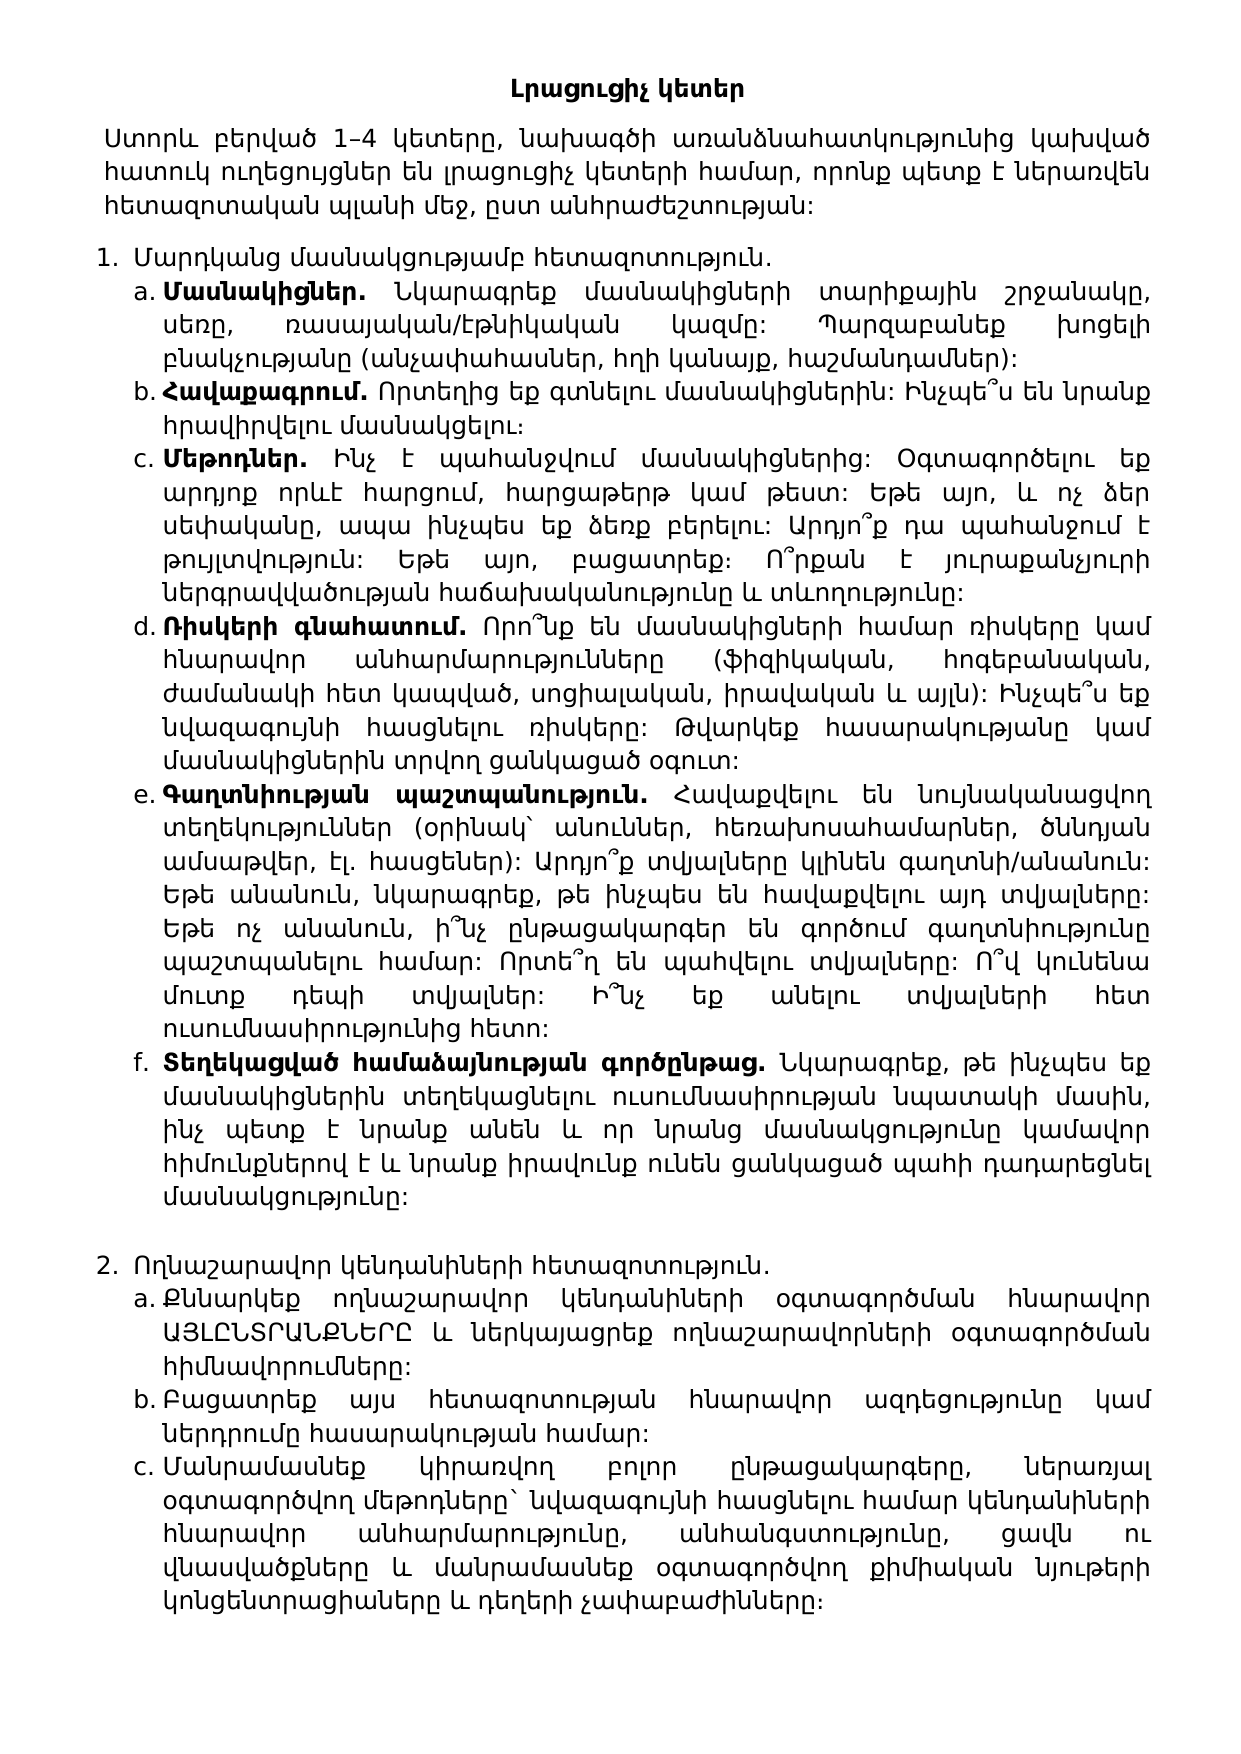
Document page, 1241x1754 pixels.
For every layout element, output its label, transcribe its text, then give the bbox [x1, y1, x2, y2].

list Մարդկանց մասնակցությամբ հետազոտություն․ [96, 241, 1152, 272]
list Հավաքագրում. Որտեղից եք գտնելու մասնակիցներին: Ինչպե՞ս են նրանք հրավիրվելու մասնակցելու։ [133, 377, 1152, 440]
list Ողնաշարավոր կենդանիների հետազոտություն․ [96, 1249, 1152, 1280]
list Գաղտնիության պաշտպանություն. Հավաքվելու են նույնականացվող տեղեկություններ (օրինակ՝ անուններ, հեռախոսահամարներ, ծննդյան ամսաթվեր, էլ. հասցեներ): Արդյո՞ք տվյալները կլինեն գաղտնի/անանուն: Եթե անանուն, նկարագրեք, թե ինչպես են հավաքվելու այդ տվյալները: Եթե ոչ անանուն, ի՞նչ ընթացակարգեր են գործում գաղտնիությունը պաշտպանելու համար: Որտե՞ղ են պահվելու տվյալները: Ո՞վ կունենա մուտք դեպի տվյալներ: Ի՞նչ եք անելու տվյալների հետ ուսումնասիրությունից հետո: [133, 780, 1152, 1044]
list Ռիսկերի գնահատում. Որո՞նք են մասնակիցների համար ռիսկերը կամ հնարավոր անհարմարությունները (ֆիզիկական, հոգեբանական, ժամանակի հետ կապված, սոցիալական, իրավական և այլն): Ինչպե՞ս եք նվազագույնի հասցնելու ռիսկերը: Թվարկեք հասարակությանը կամ մասնակիցներին տրվող ցանկացած օգուտ: [133, 612, 1152, 775]
list Մեթոդներ. Ինչ է պահանջվում մասնակիցներից: Օգտագործելու եք արդյոք որևէ հարցում, հարցաթերթ կամ թեստ: Եթե այո, և ոչ ձեր սեփականը, ապա ինչպես եք ձեռք բերելու: Արդյո՞ք դա պահանջում է թույլտվություն: Եթե այո, բացատրեք։ Ո՞րքան է յուրաքանչյուրի ներգրավվածության հաճախականությունը և տևողությունը: [133, 444, 1152, 608]
list Մասնակիցներ. Նկարագրեք մասնակիցների տարիքային շրջանակը, սեռը, ռասայական/էթնիկական կազմը: Պարզաբանեք խոցելի բնակչությանը (անչափահասներ, հղի կանայք, հաշմանդամներ): [133, 277, 1152, 373]
list Մանրամասնեք կիրառվող բոլոր ընթացակարգերը, ներառյալ օգտագործվող մեթոդները` նվազագույնի հասցնելու համար կենդանիների հնարավոր անհարմարությունը, անհանգստությունը, ցավն ու վնասվածքները և մանրամասնեք օգտագործվող քիմիական նյութերի կոնցենտրացիաները և դեղերի չափաբաժինները։ [133, 1452, 1152, 1616]
text Լրացուցիչ կետեր [103, 74, 1152, 103]
list Բացատրեք այս հետազոտության հնարավոր ազդեցությունը կամ ներդրումը հասարակության համար: [133, 1385, 1152, 1448]
text Ստորև բերված 1–4 կետերը, նախագծի առանձնահատկությունից կախված հատուկ ուղեցույցներ են լրացուցիչ կետերի համար, որոնք պետք է ներառվեն հետազոտական պլանի մեջ, ըստ անհրաժեշտության: [103, 124, 1152, 220]
list Տեղեկացված համաձայնության գործընթաց. Նկարագրեք, թե ինչպես եք մասնակիցներին տեղեկացնելու ուսումնասիրության նպատակի մասին, ինչ պետք է նրանք անեն և որ նրանց մասնակցությունը կամավոր հիմունքներով է և նրանք իրավունք ունեն ցանկացած պահի դադարեցնել մասնակցությունը: [133, 1048, 1152, 1211]
list Քննարկեք ողնաշարավոր կենդանիների օգտագործման հնարավոր ԱՅԼԸՆՏՐԱՆՔՆԵՐԸ և ներկայացրեք ողնաշարավորների օգտագործման հիմնավորումները: [133, 1285, 1152, 1381]
